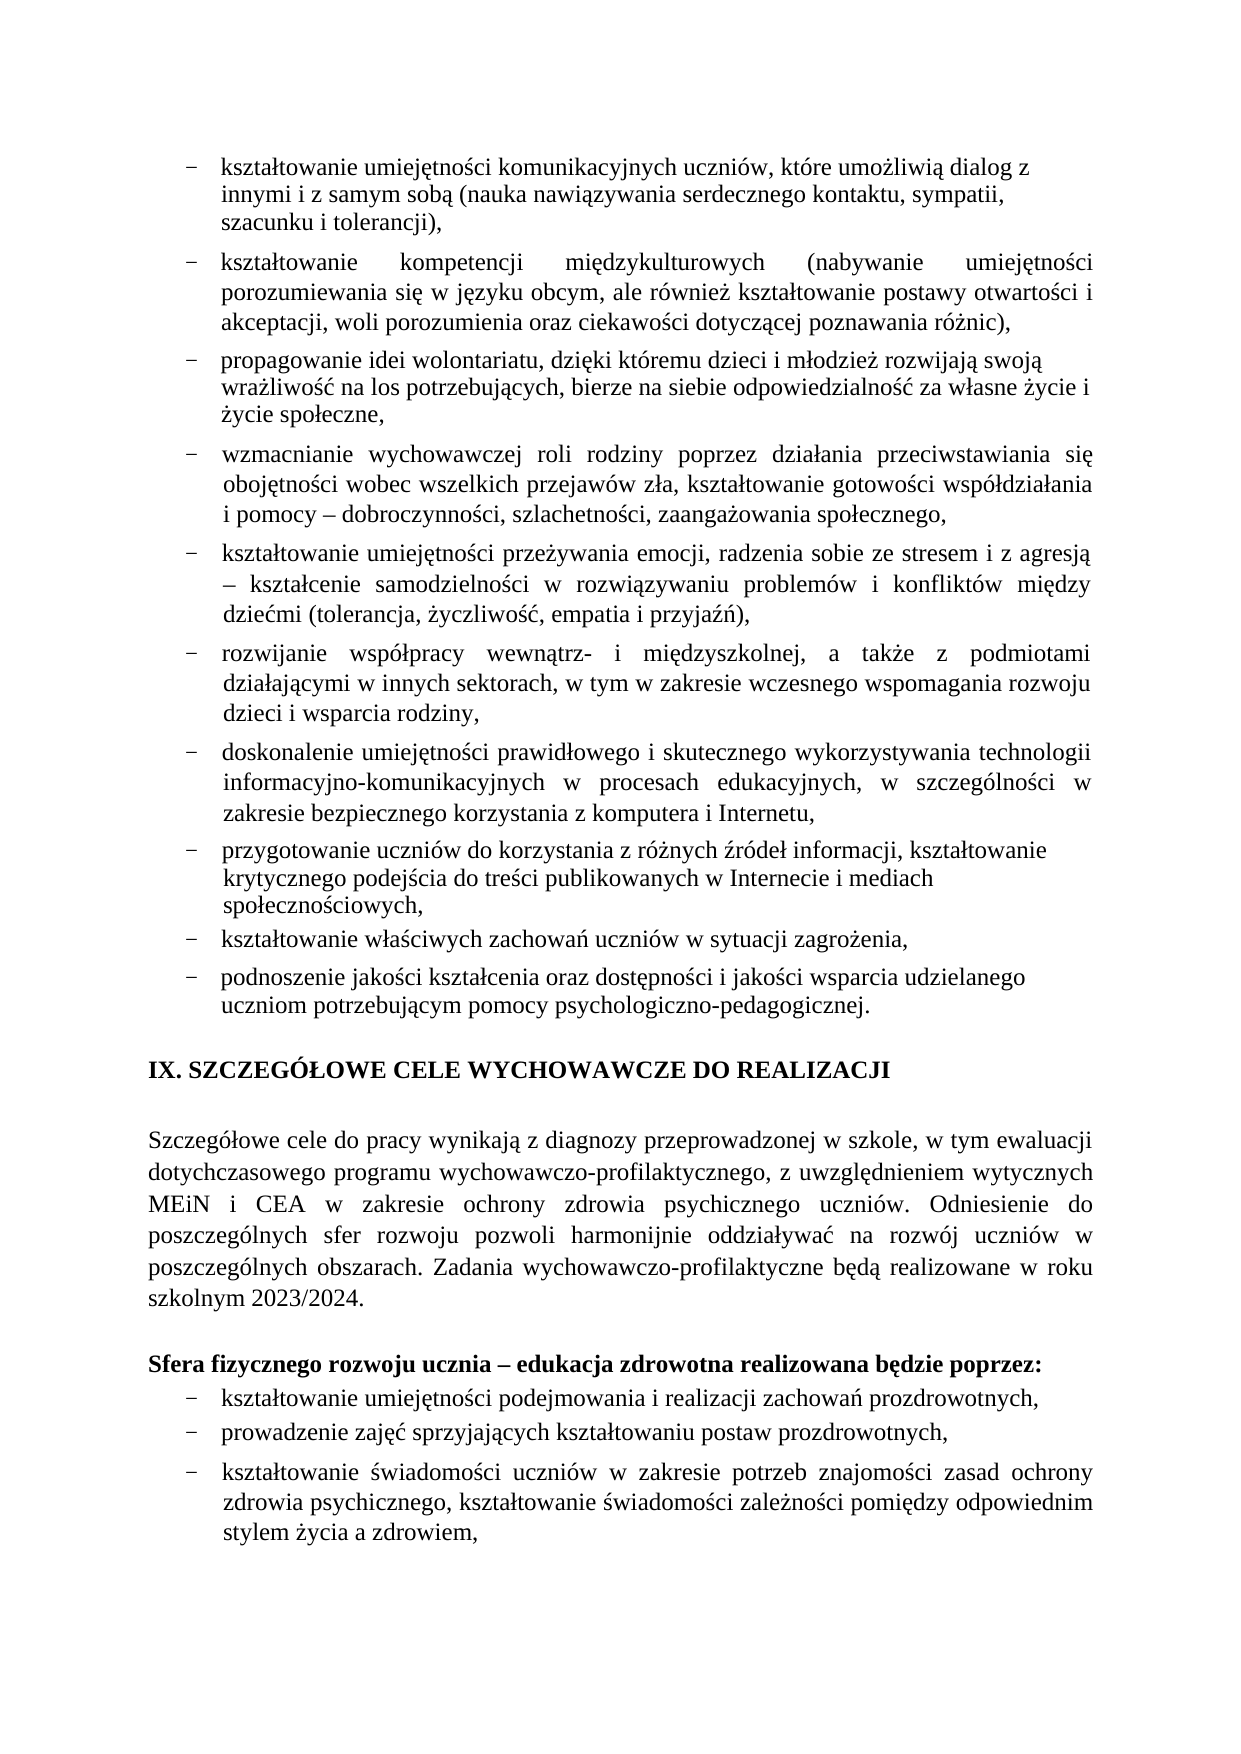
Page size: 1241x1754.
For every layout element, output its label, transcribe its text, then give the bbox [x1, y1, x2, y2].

list kształtowanie świadomości uczniów w zakresie potrzeb znajomości zasad ochrony zdrowia psychicznego, kształtowanie świadomości zależności pomiędzy odpowiednim stylem życia a zdrowiem, [185, 1457, 1094, 1546]
list podnoszenie jakości kształcenia oraz dostępności i jakości wsparcia udzielanego uczniom potrzebującym pomocy psychologiczno-pedagogicznej. [185, 964, 1092, 1019]
list przygotowanie uczniów do korzystania z różnych źródeł informacji, kształtowanie krytycznego podejścia do treści publikowanych w Internecie i mediach społecznościowych, [185, 837, 1092, 919]
list prowadzenie zajęć sprzyjających kształtowaniu postaw prozdrowotnych, [185, 1417, 1104, 1446]
list propagowanie idei wolontariatu, dzięki któremu dzieci i młodzież rozwijają swoją wrażliwość na los potrzebujących, bierze na siebie odpowiedzialność za własne życie i życie społeczne, [185, 346, 1094, 428]
list kształtowanie kompetencji międzykulturowych (nabywanie umiejętności porozumiewania się w języku obcym, ale również kształtowanie postawy otwartości i akceptacji, woli porozumienia oraz ciekawości dotyczącej poznawania różnic), [185, 247, 1094, 336]
text Szczegółowe cele do pracy wynikają z diagnozy przeprowadzonej w szkole, w tym ewaluacji dotychczasowego programu wychowawczo-profilaktycznego, z uwzględnieniem wytycznych MEiN i CEA w zakresie ochrony zdrowia psychicznego uczniów. Odniesienie do poszczególnych sfer rozwoju pozwoli harmonijnie oddziaływać na rozwój uczniów w poszczególnych obszarach. Zadania wychowawczo-profilaktyczne będą realizowane w roku szkolnym 2023/2024. [148, 1126, 1094, 1312]
list doskonalenie umiejętności prawidłowego i skutecznego wykorzystywania technologii informacyjno-komunikacyjnych w procesach edukacyjnych, w szczególności w zakresie bezpiecznego korzystania z komputera i Internetu, [185, 737, 1092, 826]
text IX. SZCZEGÓŁOWE CELE WYCHOWAWCZE DO REALIZACJI [148, 1055, 1104, 1084]
list wzmacnianie wychowawczej roli rodziny poprzez działania przeciwstawiania się obojętności wobec wszelkich przejawów zła, kształtowanie gotowości współdziałania i pomocy – dobroczynności, szlachetności, zaangażowania społecznego, [185, 439, 1094, 528]
list rozwijanie współpracy wewnątrz- i międzyszkolnej, a także z podmiotami działającymi w innych sektorach, w tym w zakresie wczesnego wspomagania rozwoju dzieci i wsparcia rodziny, [185, 638, 1092, 727]
text Sfera fizycznego rozwoju ucznia – edukacja zdrowotna realizowana będzie poprzez: [148, 1349, 1104, 1378]
list kształtowanie umiejętności podejmowania i realizacji zachowań prozdrowotnych, [185, 1383, 1104, 1412]
list kształtowanie umiejętności przeżywania emocji, radzenia sobie ze stresem i z agresją – kształcenie samodzielności w rozwiązywaniu problemów i konfliktów między dziećmi (tolerancja, życzliwość, empatia i przyjaźń), [185, 538, 1092, 627]
list kształtowanie właściwych zachowań uczniów w sytuacji zagrożenia, [185, 924, 1104, 953]
list kształtowanie umiejętności komunikacyjnych uczniów, które umożliwią dialog z innymi i z samym sobą (nauka nawiązywania serdecznego kontaktu, sympatii, szacunku i tolerancji), [185, 153, 1094, 236]
